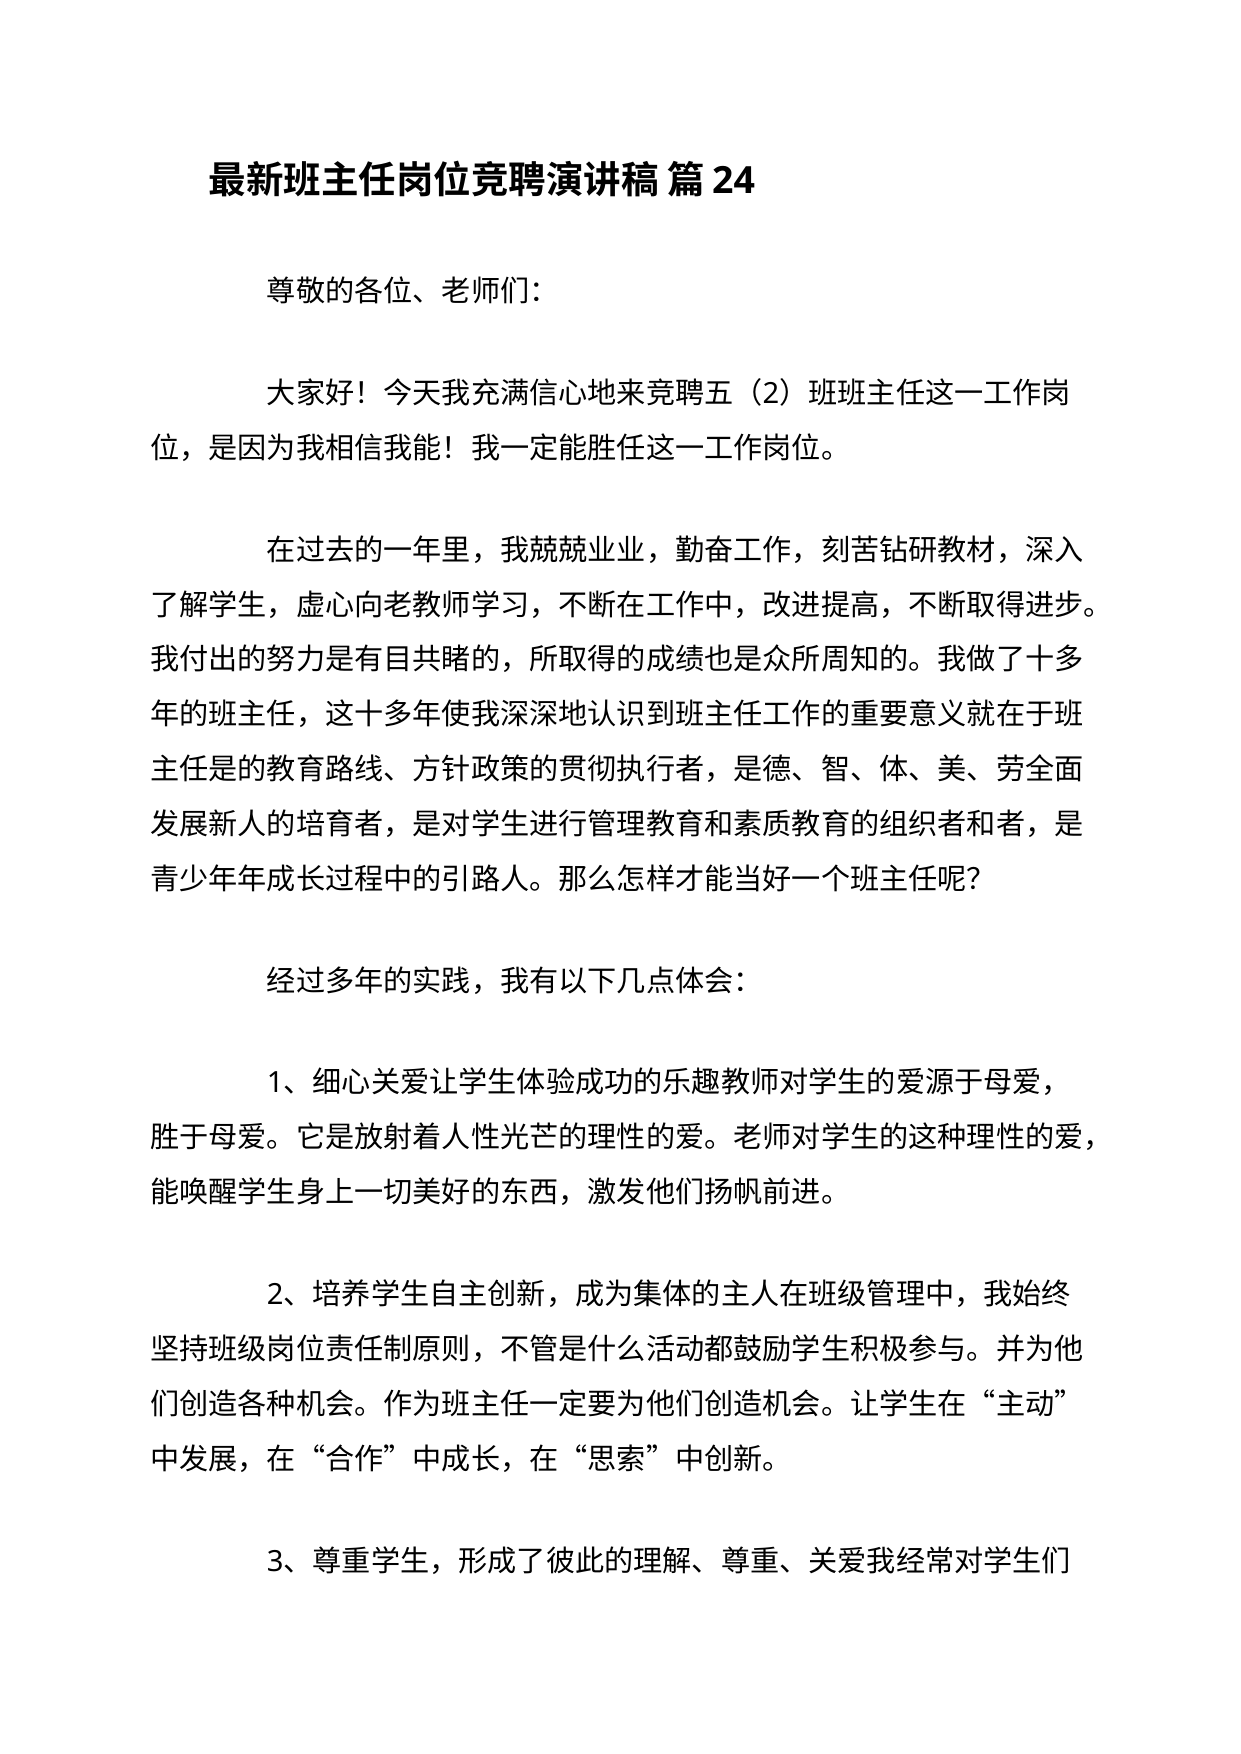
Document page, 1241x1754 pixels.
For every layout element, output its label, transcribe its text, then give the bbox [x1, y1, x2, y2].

text 尊敬的各位、老师们： [150, 268, 1090, 310]
text 2、培养学生自主创新，成为集体的主人在班级管理中，我始终坚持班级岗位责任制原则，不管是什么活动都鼓励学生积极参与。并为他们创造各种机会。作为班主任一定要为他们创造机会。让学生在“主动”中发展，在“合作”中成长，在“思索”中创新。 [150, 1271, 1090, 1478]
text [150, 1537, 1090, 1580]
text 大家好！今天我充满信心地来竞聘五（2）班班主任这一工作岗位，是因为我相信我能！我一定能胜任这一工作岗位。 [150, 369, 1090, 467]
text 1、细心关爱让学生体验成功的乐趣教师对学生的爱源于母爱，胜于母爱。它是放射着人性光芒的理性的爱。老师对学生的这种理性的爱，能唤醒学生身上一切美好的东西，激发他们扬帆前进。 [150, 1059, 1090, 1211]
text 经过多年的实践，我有以下几点体会： [150, 957, 1090, 999]
text 最新班主任岗位竞聘演讲稿 篇24 [150, 150, 1090, 204]
text 在过去的一年里，我兢兢业业，勤奋工作，刻苦钻研教材，深入了解学生，虚心向老教师学习，不断在工作中，改进提高，不断取得进步。我付出的努力是有目共睹的，所取得的成绩也是众所周知的。我做了十多年的班主任，这十多年使我深深地认识到班主任工作的重要意义就在于班主任是的教育路线、方针政策的贯彻执行者，是德、智、体、美、劳全面发展新人的培育者，是对学生进行管理教育和素质教育的组织者和者，是青少年年成长过程中的引路人。那么怎样才能当好一个班主任呢？ [150, 526, 1090, 898]
